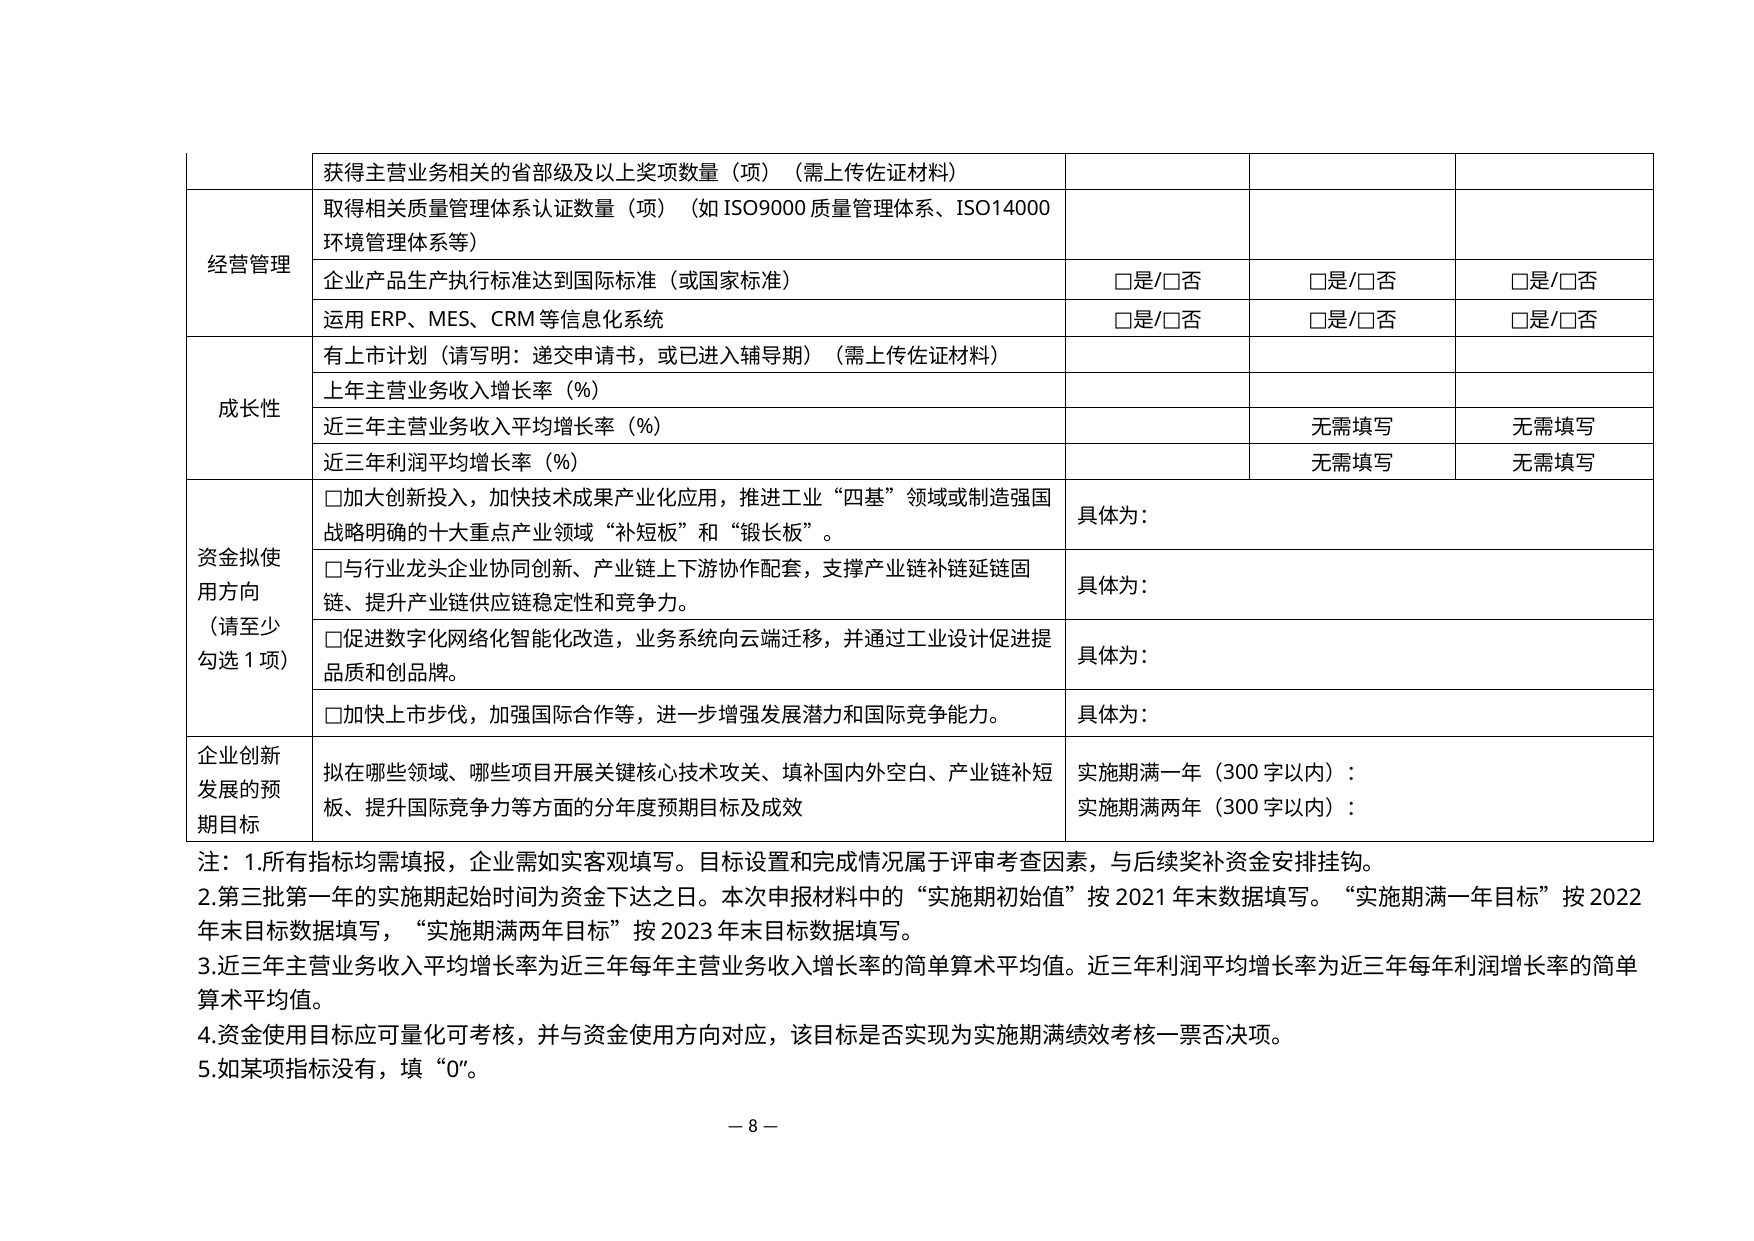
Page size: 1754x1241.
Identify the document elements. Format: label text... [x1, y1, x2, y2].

table_cell 无需填写 [1456, 444, 1653, 478]
table_cell 企业创新发展的预期目标 [187, 737, 312, 841]
table_cell 注：1.所有指标均需填报，企业需如实客观填写。目标设置和完成情况属于评审考查因素，与后续奖补资金安排挂钩。 2.第三批第一年的实施期起始时间为资金下达之日。本次申报材料中的“实施期初始值”按2021年末数据填写。“实施期满一年目标”按2022年末目标数据填写，“实施期满两年目标”按2023年末目标数据填写。 3.近三年主营业务收入平均增长率为近三年每年主营业务收入增长率的简单算术平均值。近三年利润平均增长率为近三年每年利润增长率的简单算术平均值。 4.资金使用目标应可量化可考核，并与资金使用方向对应，该目标是否实现为实施期满绩效考核一票否决项。 5.如某项指标没有，填“0”。 [186, 842, 1653, 1087]
table_cell 拟在哪些领域、哪些项目开展关键核心技术攻关、填补国内外空白、产业链补短板、提升国际竞争力等方面的分年度预期目标及成效 [313, 737, 1065, 841]
table_cell 资金拟使用方向（请至少勾选1项） [187, 480, 312, 736]
table_cell □是/□否 [1456, 260, 1653, 299]
table_cell 企业产品生产执行标准达到国际标准（或国家标准） [313, 260, 1065, 299]
table_cell □加大创新投入，加快技术成果产业化应用，推进工业“四基”领域或制造强国战略明确的十大重点产业领域“补短板”和“锻长板”。 [313, 480, 1065, 549]
table_cell 实施期满一年（300字以内）： 实施期满两年（300字以内）： [1066, 737, 1653, 841]
table_cell □促进数字化网络化智能化改造，业务系统向云端迁移，并通过工业设计促进提品质和创品牌。 [313, 620, 1065, 689]
table_cell □与行业龙头企业协同创新、产业链上下游协作配套，支撑产业链补链延链固链、提升产业链供应链稳定性和竞争力。 [313, 550, 1065, 619]
table_cell 具体为： [1066, 480, 1653, 549]
table_cell 具体为： [1066, 620, 1653, 689]
table_cell [1456, 190, 1653, 259]
table_cell 近三年主营业务收入平均增长率（%） [313, 408, 1065, 443]
table_cell □是/□否 [1066, 260, 1249, 299]
table_cell □加快上市步伐，加强国际合作等，进一步增强发展潜力和国际竞争能力。 [313, 690, 1065, 736]
table_cell 具体为： [1066, 690, 1653, 736]
table_cell [1066, 337, 1249, 372]
table_cell 无需填写 [1456, 408, 1653, 443]
table_cell 取得相关质量管理体系认证数量（项）（如ISO9000质量管理体系、ISO14000环境管理体系等） [313, 190, 1065, 259]
table_cell 无需填写 [1250, 444, 1455, 478]
table_cell [1250, 190, 1455, 259]
table_cell 上年主营业务收入增长率（%） [313, 373, 1065, 407]
table_cell [1066, 408, 1249, 443]
table_cell [1066, 444, 1249, 478]
table_cell [1250, 337, 1455, 372]
table_cell [1456, 154, 1653, 189]
table_cell [1066, 190, 1249, 259]
table_cell 运用ERP、MES、CRM等信息化系统 [313, 300, 1065, 336]
table_cell [1066, 373, 1249, 407]
table_cell [1250, 154, 1455, 189]
table_cell □是/□否 [1066, 300, 1249, 336]
table_cell [1250, 373, 1455, 407]
table_cell □是/□否 [1456, 300, 1653, 336]
table_cell [1456, 373, 1653, 407]
table_cell 成长性 [187, 337, 312, 478]
table_cell □是/□否 [1250, 260, 1455, 299]
table_cell 具体为： [1066, 550, 1653, 619]
table_cell 近三年利润平均增长率（%） [313, 444, 1065, 478]
table_cell [1066, 154, 1249, 189]
table_cell □是/□否 [1250, 300, 1455, 336]
table_cell 无需填写 [1250, 408, 1455, 443]
table_cell 有上市计划（请写明：递交申请书，或已进入辅导期）（需上传佐证材料） [313, 337, 1065, 372]
table_cell [1456, 337, 1653, 372]
table_cell 获得主营业务相关的省部级及以上奖项数量（项）（需上传佐证材料） [313, 154, 1065, 189]
table_cell 经营管理 [187, 190, 312, 336]
